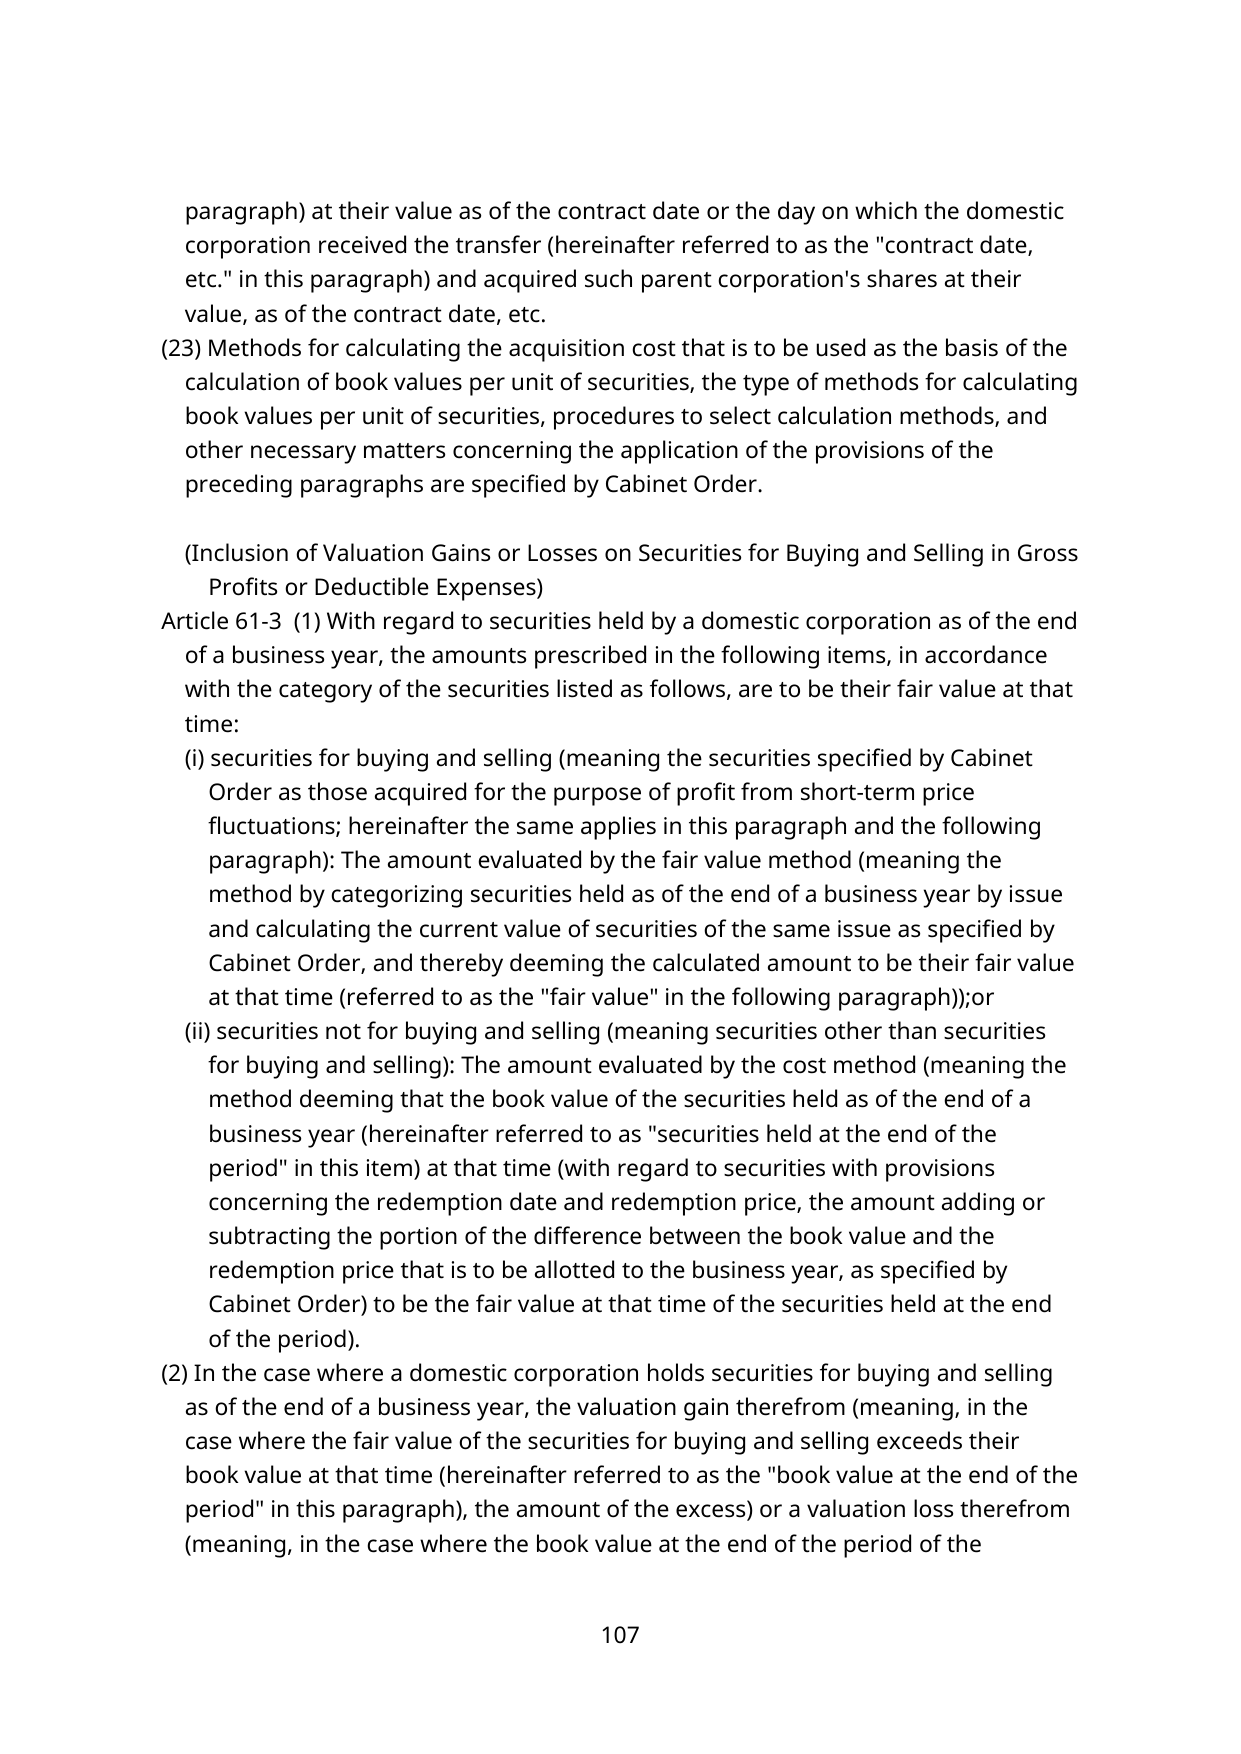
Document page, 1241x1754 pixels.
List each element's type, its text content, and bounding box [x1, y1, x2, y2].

text (Inclusion of Valuation Gains or Losses on Securities for Buying and Selling in Gross Profits or Deductible Expenses) [184, 535, 1079, 604]
text (ii) securities not for buying and selling (meaning securities other than securities for buying and selling): The amount evaluated by the cost method (meaning the method deeming that the book value of the securities held as of the end of a business year (hereinafter referred to as "securities held at the end of the period" in this item) at that time (with regard to securities with provisions concerning the redemption date and redemption price, the amount adding or subtracting the portion of the difference between the book value and the redemption price that is to be allotted to the business year, as specified by Cabinet Order) to be the fair value at that time of the securities held at the end of the period). [184, 1014, 1079, 1355]
text (i) securities for buying and selling (meaning the securities specified by Cabinet Order as those acquired for the purpose of profit from short-term price fluctuations; hereinafter the same applies in this paragraph and the following paragraph): The amount evaluated by the fair value method (meaning the method by categorizing securities held as of the end of a business year by issue and calculating the current value of securities of the same issue as specified by Cabinet Order, and thereby deeming the calculated amount to be their fair value at that time (referred to as the "fair value" in the following paragraph));or [184, 740, 1079, 1014]
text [161, 194, 1079, 330]
text Article 61-3 (1) With regard to securities held by a domestic corporation as of the end of a business year, the amounts prescribed in the following items, in accordance with the category of the securities listed as follows, are to be their fair value at that time: [161, 604, 1079, 740]
text (23) Methods for calculating the acquisition cost that is to be used as the basis of the calculation of book values per unit of securities, the type of methods for calculating book values per unit of securities, procedures to select calculation methods, and other necessary matters concerning the application of the provisions of the preceding paragraphs are specified by Cabinet Order. [161, 330, 1079, 501]
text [161, 1355, 1079, 1560]
